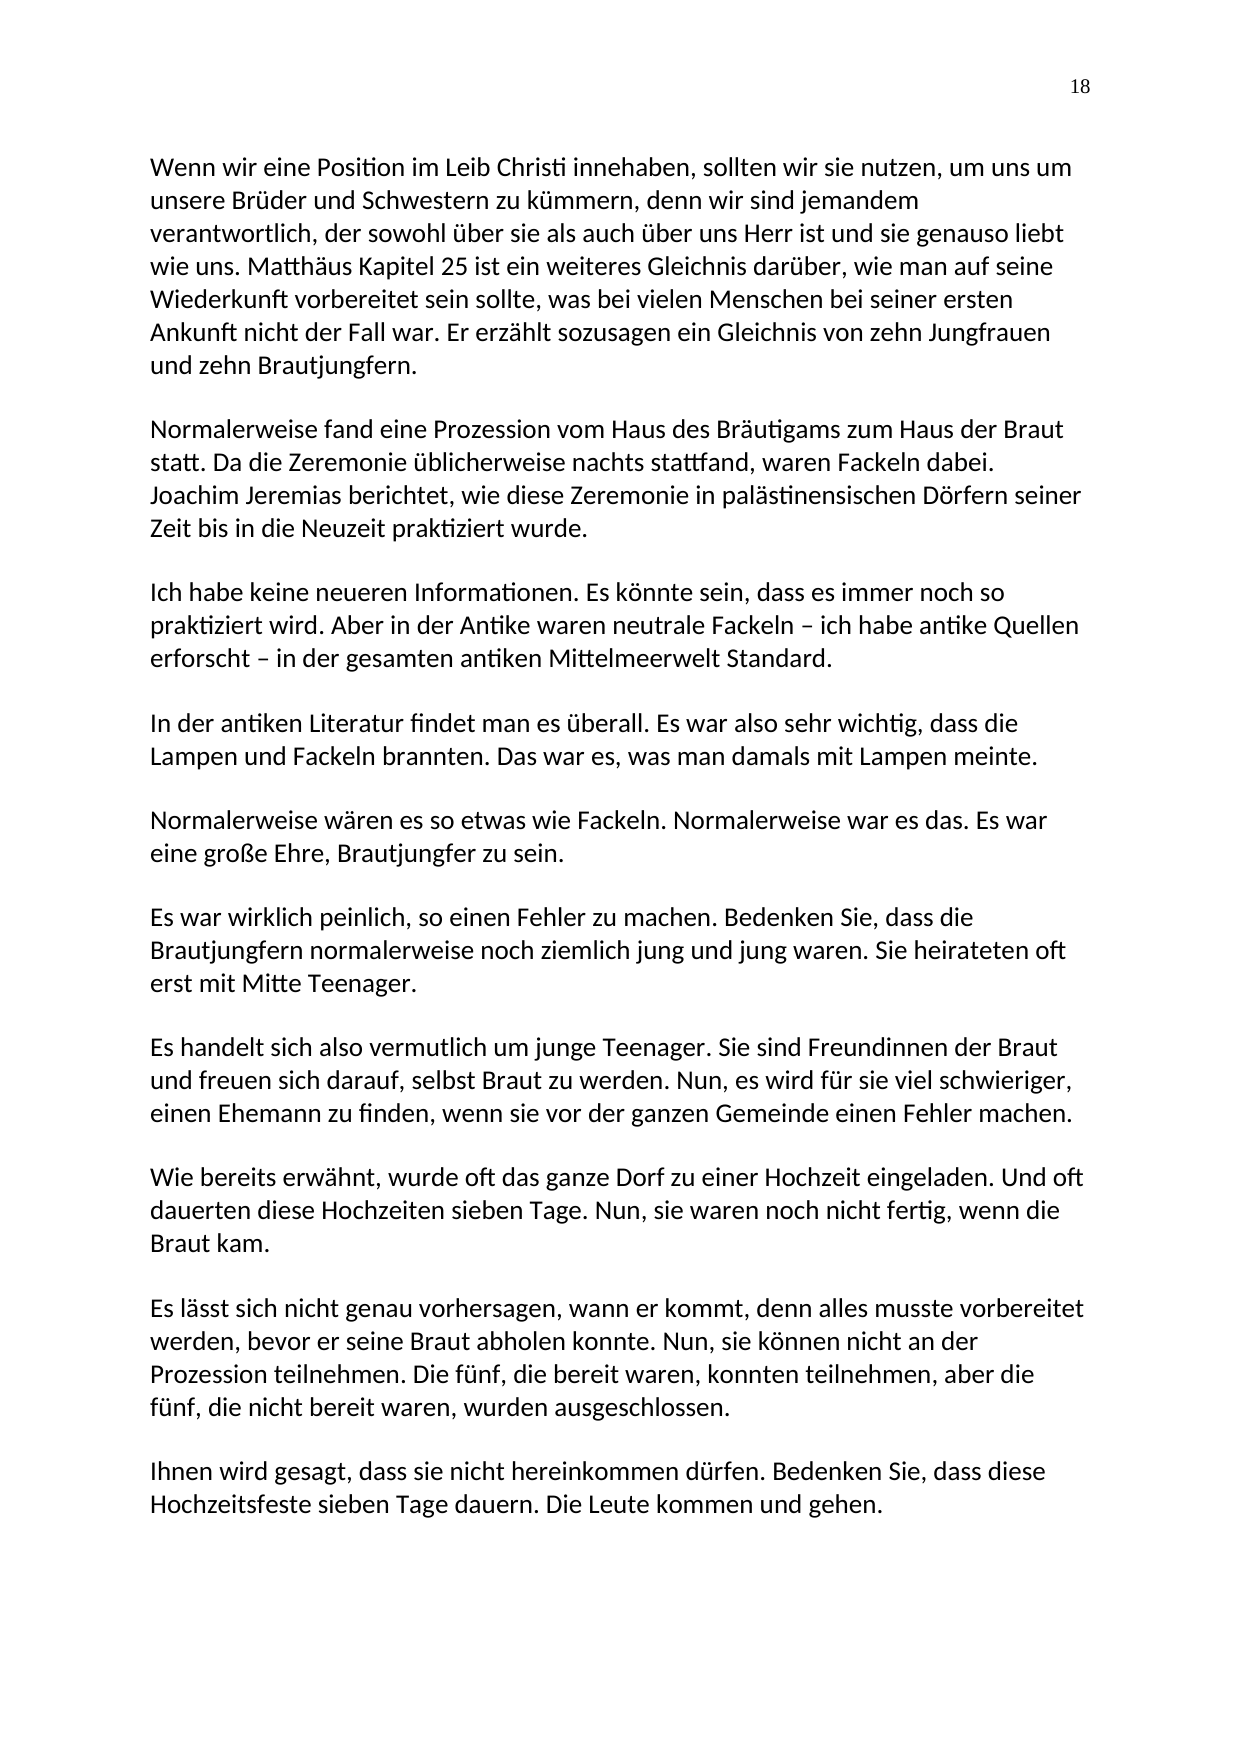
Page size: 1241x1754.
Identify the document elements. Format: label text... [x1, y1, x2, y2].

text In der antiken Literatur findet man es überall. Es war also sehr wichtig, dass die Lampen und Fackeln brannten. Das war es, was man damals mit Lampen meinte. [150, 706, 1090, 772]
text Normalerweise fand eine Prozession vom Haus des Bräutigams zum Haus der Braut statt. Da die Zeremonie üblicherweise nachts stattfand, waren Fackeln dabei. Joachim Jeremias berichtet, wie diese Zeremonie in palästinensischen Dörfern seiner Zeit bis in die Neuzeit praktiziert wurde. [150, 412, 1090, 544]
text Es handelt sich also vermutlich um junge Teenager. Sie sind Freundinnen der Braut und freuen sich darauf, selbst Braut zu werden. Nun, es wird für sie viel schwieriger, einen Ehemann zu finden, wenn sie vor der ganzen Gemeinde einen Fehler machen. [150, 1030, 1090, 1129]
text Wenn wir eine Position im Leib Christi innehaben, sollten wir sie nutzen, um uns um unsere Brüder und Schwestern zu kümmern, denn wir sind jemandem verantwortlich, der sowohl über sie als auch über uns Herr ist und sie genauso liebt wie uns. Matthäus Kapitel 25 ist ein weiteres Gleichnis darüber, wie man auf seine Wiederkunft vorbereitet sein sollte, was bei vielen Menschen bei seiner ersten Ankunft nicht der Fall war. Er erzählt sozusagen ein Gleichnis von zehn Jungfrauen und zehn Brautjungfern. [150, 150, 1090, 381]
text Ihnen wird gesagt, dass sie nicht hereinkommen dürfen. Bedenken Sie, dass diese Hochzeitsfeste sieben Tage dauern. Die Leute kommen und gehen. [150, 1454, 1090, 1520]
text Ich habe keine neueren Informationen. Es könnte sein, dass es immer noch so praktiziert wird. Aber in der Antike waren neutrale Fackeln – ich habe antike Quellen erforscht – in der gesamten antiken Mittelmeerwelt Standard. [150, 576, 1090, 674]
text Es lässt sich nicht genau vorhersagen, wann er kommt, denn alles musste vorbereitet werden, bevor er seine Braut abholen konnte. Nun, sie können nicht an der Prozession teilnehmen. Die fünf, die bereit waren, konnten teilnehmen, aber die fünf, die nicht bereit waren, wurden ausgeschlossen. [150, 1291, 1090, 1423]
text Wie bereits erwähnt, wurde oft das ganze Dorf zu einer Hochzeit eingeladen. Und oft dauerten diese Hochzeiten sieben Tage. Nun, sie waren noch nicht fertig, wenn die Braut kam. [150, 1161, 1090, 1259]
text Normalerweise wären es so etwas wie Fackeln. Normalerweise war es das. Es war eine große Ehre, Brautjungfer zu sein. [150, 803, 1090, 869]
text Es war wirklich peinlich, so einen Fehler zu machen. Bedenken Sie, dass die Brautjungfern normalerweise noch ziemlich jung und jung waren. Sie heirateten oft erst mit Mitte Teenager. [150, 900, 1090, 999]
